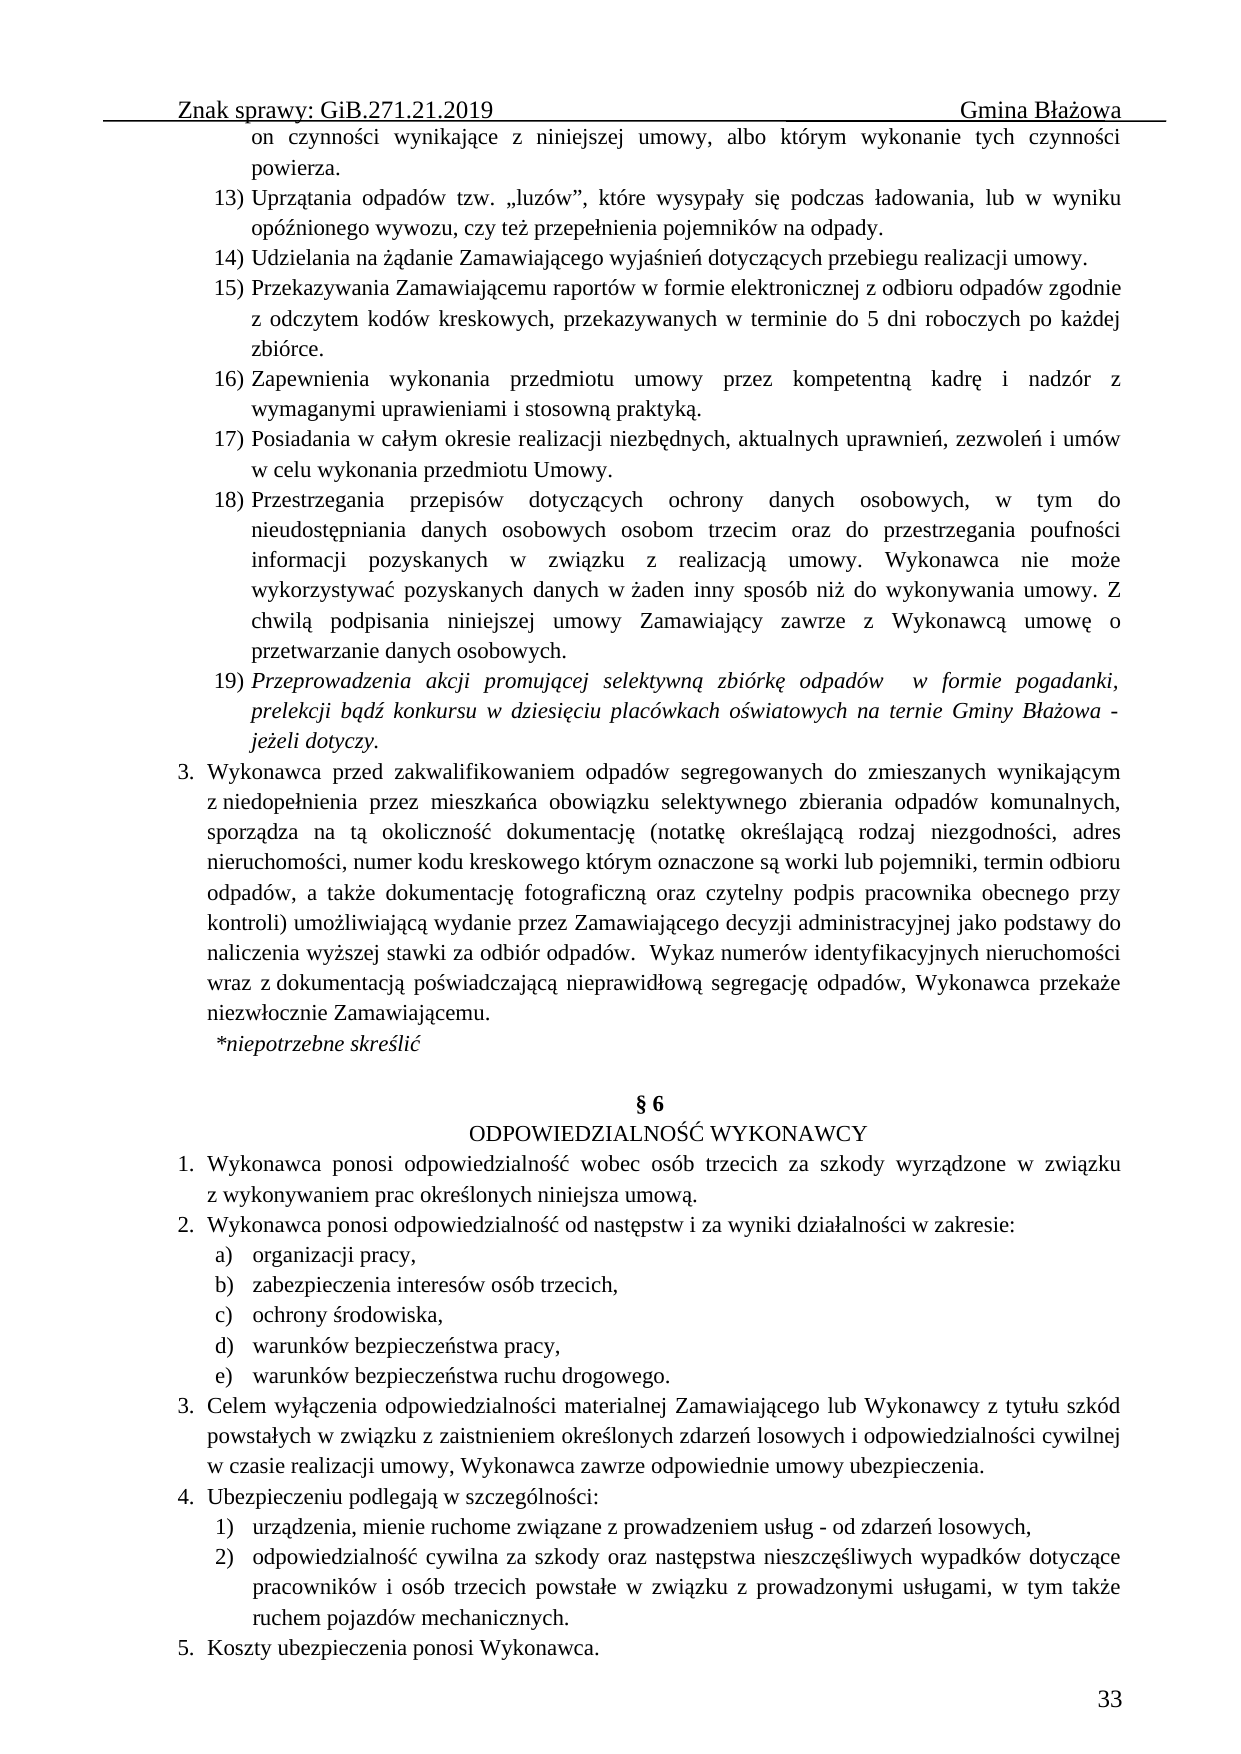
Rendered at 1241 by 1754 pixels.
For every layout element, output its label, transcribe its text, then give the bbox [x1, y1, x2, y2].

list urządzenia, mienie ruchome związane z prowadzeniem usług - od zdarzeń losowych, [215, 1513, 1122, 1539]
list Posiadania w całym okresie realizacji niezbędnych, aktualnych uprawnień, zezwoleń i umów w celu wykonania przedmiotu Umowy. [213, 426, 1122, 482]
list Przekazywania Zamawiającemu raportów w formie elektronicznej z odbioru odpadów zgodnie z odczytem kodów kreskowych, przekazywanych w terminie do 5 dni roboczych po każdej zbiórce. [213, 274, 1122, 361]
list zabezpieczenia interesów osób trzecich, [215, 1271, 1122, 1298]
list Koszty ubezpieczenia ponosi Wykonawca. [177, 1634, 1122, 1660]
list Wykonawca ponosi odpowiedzialność wobec osób trzecich za szkody wyrządzone w związku z wykonywaniem prac określonych niniejsza umową. [177, 1151, 1122, 1207]
list organizacji pracy, [215, 1241, 1122, 1267]
list Wykonawca przed zakwalifikowaniem odpadów segregowanych do zmieszanych wynikającym z niedopełnienia przez mieszkańca obowiązku selektywnego zbierania odpadów komunalnych, sporządza na tą okoliczność dokumentację (notatkę określającą rodzaj niezgodności, adres nieruchomości, numer kodu kreskowego którym oznaczone są worki lub pojemniki, termin odbioru odpadów, a także dokumentację fotograficzną oraz czytelny podpis pracownika obecnego przy kontroli) umożliwiającą wydanie przez Zamawiającego decyzji administracyjnej jako podstawy do naliczenia wyższej stawki za odbiór odpadów. Wykaz numerów identyfikacyjnych nieruchomości wraz z dokumentacją poświadczającą nieprawidłową segregację odpadów, Wykonawca przekaże niezwłocznie Zamawiającemu. [177, 758, 1122, 1026]
list Celem wyłączenia odpowiedzialności materialnej Zamawiającego lub Wykonawcy z tytułu szkód powstałych w związku z zaistnieniem określonych zdarzeń losowych i odpowiedzialności cywilnej w czasie realizacji umowy, Wykonawca zawrze odpowiednie umowy ubezpieczenia. [177, 1392, 1122, 1479]
text *niepotrzebne skreślić [215, 1030, 1122, 1056]
list Wykonawca ponosi odpowiedzialność od następstw i za wyniki działalności w zakresie: [177, 1211, 1122, 1237]
list ODPOWIEDZIALNOŚĆ WYKONAWCY [215, 1120, 1122, 1147]
list warunków bezpieczeństwa ruchu drogowego. [215, 1362, 1122, 1388]
list Zapewnienia wykonania przedmiotu umowy przez kompetentną kadrę i nadzór z wymaganymi uprawieniami i stosowną praktyką. [213, 365, 1122, 422]
list Przestrzegania przepisów dotyczących ochrony danych osobowych, w tym do nieudostępniania danych osobowych osobom trzecim oraz do przestrzegania poufności informacji pozyskanych w związku z realizacją umowy. Wykonawca nie może wykorzystywać pozyskanych danych w żaden inny sposób niż do wykonywania umowy. Z chwilą podpisania niniejszej umowy Zamawiający zawrze z Wykonawcą umowę o przetwarzanie danych osobowych. [213, 486, 1122, 663]
list Ubezpieczeniu podlegają w szczególności: [177, 1483, 1122, 1509]
list Uprzątania odpadów tzw. „luzów”, które wysypały się podczas ładowania, lub w wyniku opóźnionego wywozu, czy też przepełnienia pojemników na odpady. [213, 184, 1122, 240]
list warunków bezpieczeństwa pracy, [215, 1332, 1122, 1358]
list odpowiedzialność cywilna za szkody oraz następstwa nieszczęśliwych wypadków dotyczące pracowników i osób trzecich powstałe w związku z prowadzonymi usługami, w tym także ruchem pojazdów mechanicznych. [215, 1543, 1122, 1630]
list Przeprowadzenia akcji promującej selektywną zbiórkę odpadów w formie pogadanki, prelekcji bądź konkursu w dziesięciu placówkach oświatowych na ternie Gminy Błażowa - jeżeli dotyczy. [213, 667, 1122, 754]
list Udzielania na żądanie Zamawiającego wyjaśnień dotyczących przebiegu realizacji umowy. [213, 244, 1122, 271]
text § 6 [177, 1090, 1122, 1116]
list ochrony środowiska, [215, 1302, 1122, 1328]
